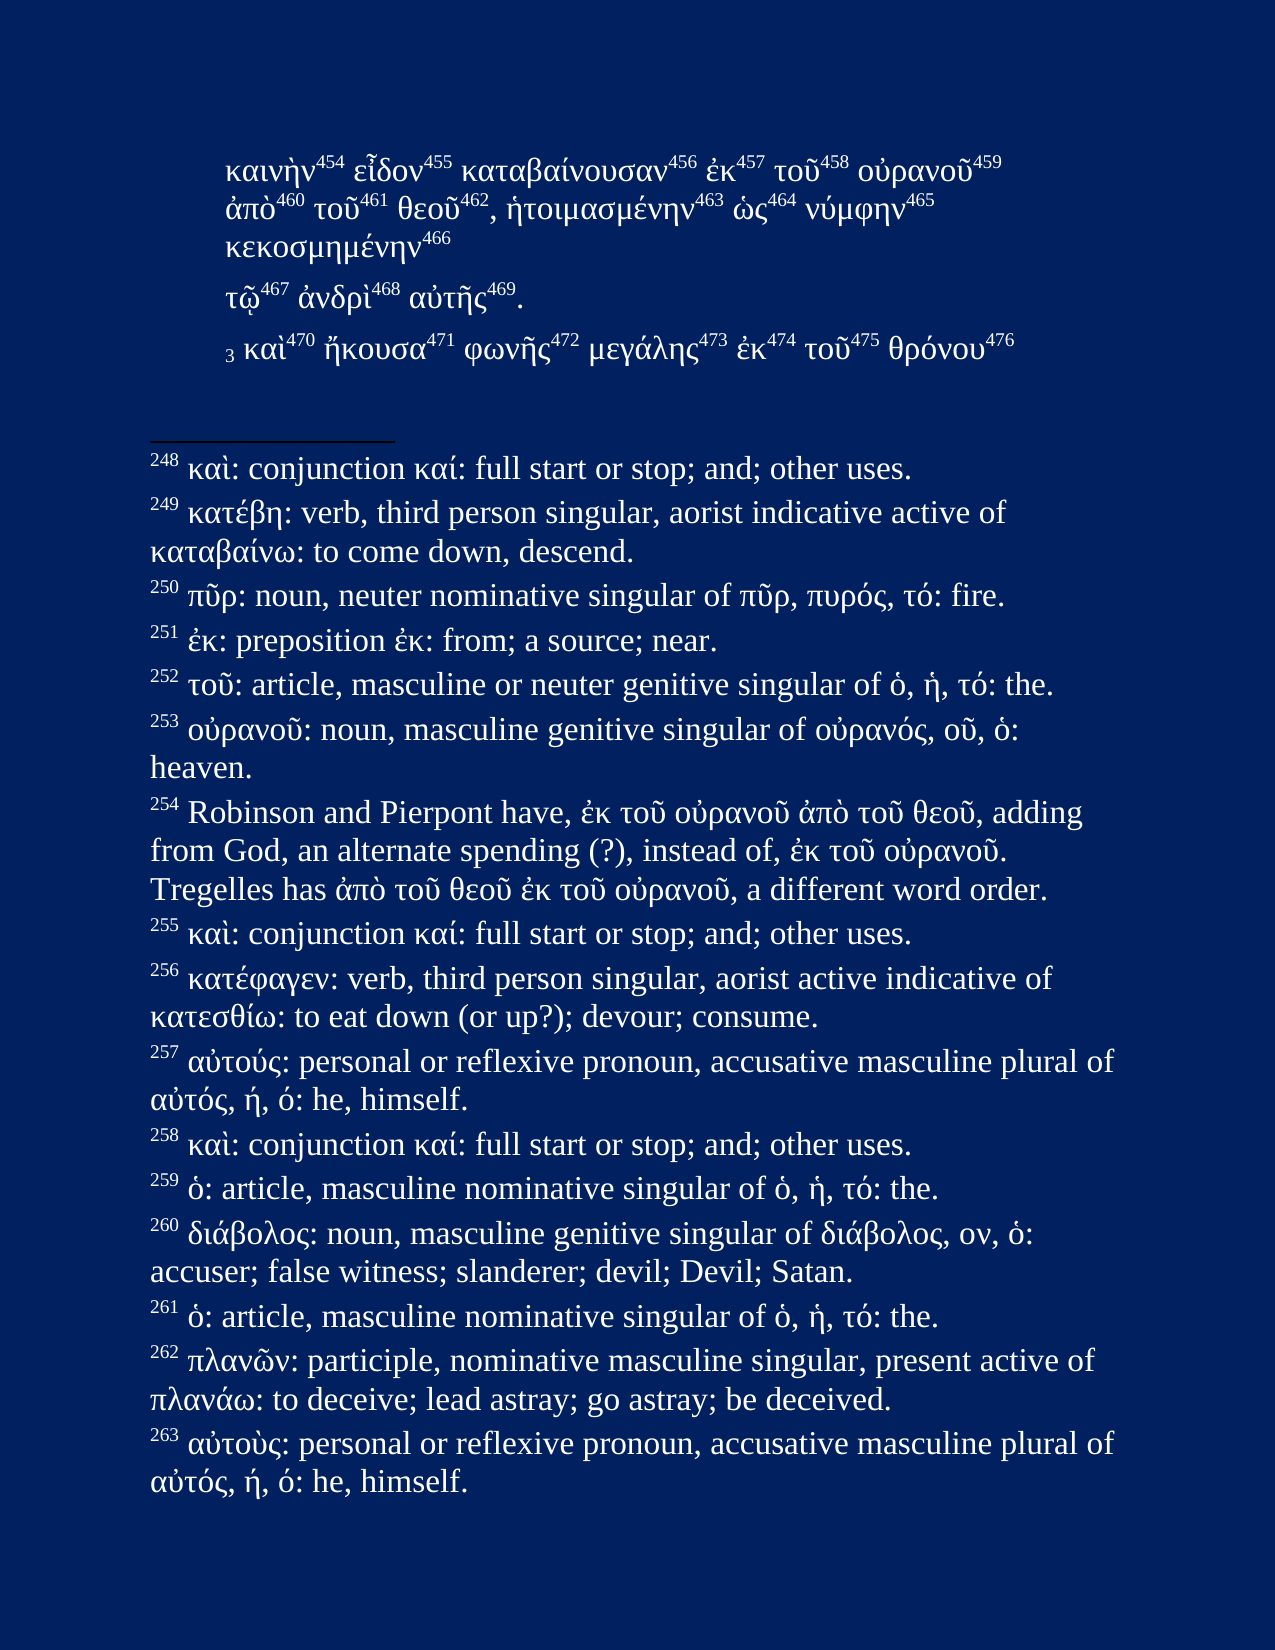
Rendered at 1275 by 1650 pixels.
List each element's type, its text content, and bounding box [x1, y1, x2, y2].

text 3 καὶ ἤκουσα φωνῆς μεγάλης ἐκ τοῦ θρόνου λεγούσης ἰδοὺ ἡ σκηνὴ τοῦ θεοῦ μετὰ τῶν ἀνθρώπων, καὶ σκηνώσει μετ’ αὐτῶν, [225, 328, 1050, 367]
text καινὴν εἶδον καταβαίνουσαν ἐκ τοῦ οὐρανοῦ ἀπὸ τοῦ θεοῦ, ἡτοιμασμένην ὡς νύμφην κεκοσμημένην [225, 150, 1050, 265]
text τῷ ἀνδρὶ αὐτῆς. [225, 277, 1050, 316]
